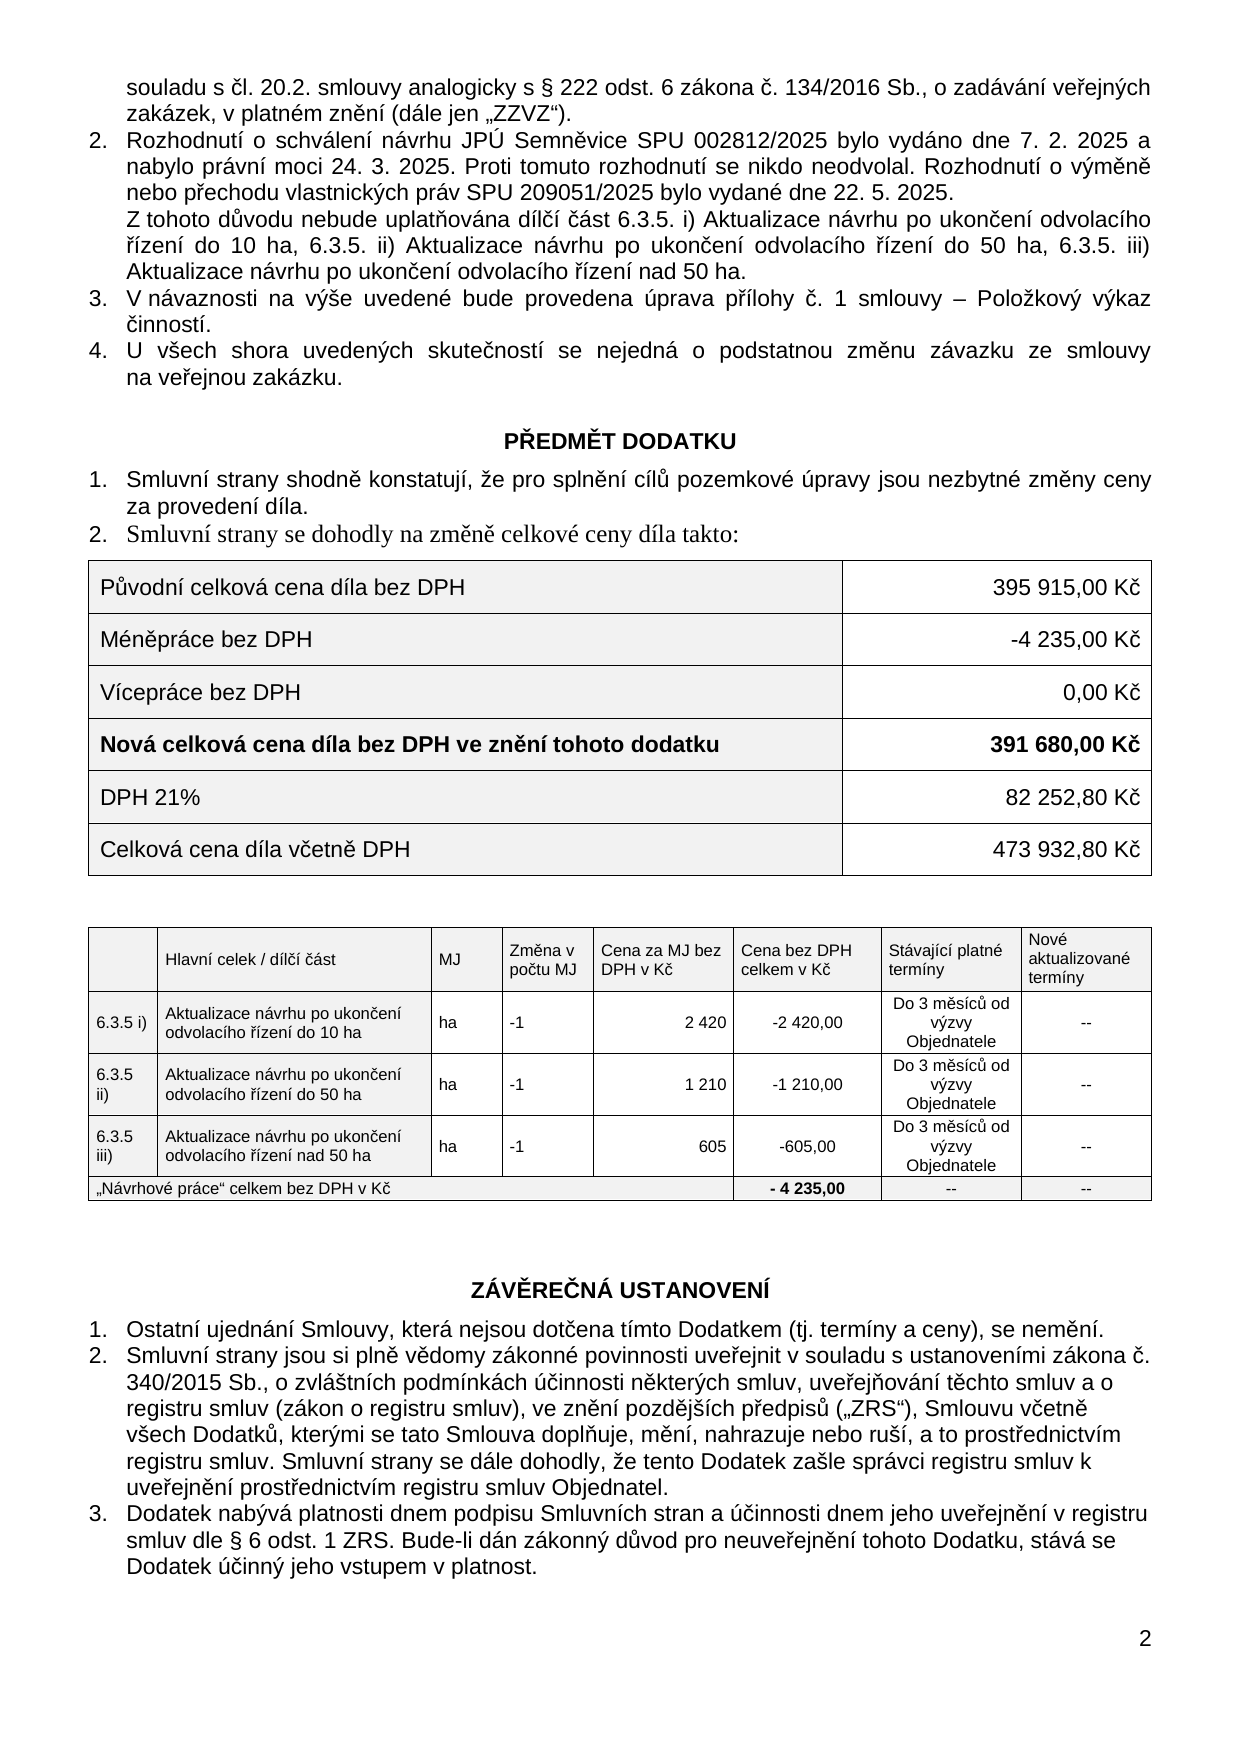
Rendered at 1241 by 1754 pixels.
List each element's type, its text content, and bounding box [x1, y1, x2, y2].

table_cell 82 252,80 Kč [843, 771, 1151, 822]
table_cell Méněpráce bez DPH [89, 614, 842, 665]
table_cell -- [1022, 1116, 1151, 1176]
table_cell -4 235,00 Kč [843, 614, 1151, 665]
table_cell ha [432, 1054, 502, 1114]
table_cell -- [1022, 1054, 1151, 1114]
table_cell 391 680,00 Kč [843, 719, 1151, 770]
table_cell ha [432, 992, 502, 1053]
table_cell -- [882, 1177, 1021, 1199]
list U všech shora uvedených skutečností se nejedná o podstatnou změnu závazku ze smlouvy na veřejnou zakázku. [89, 337, 1152, 390]
table_cell Nová celková cena díla bez DPH ve znění tohoto dodatku [89, 719, 842, 770]
list Z tohoto důvodu nebude uplatňována dílčí část 6.3.5. i) Aktualizace návrhu po ukončení odvolacího řízení do 10 ha, 6.3.5. ii) Aktualizace návrhu po ukončení odvolacího řízení do 50 ha, 6.3.5. iii) Aktualizace návrhu po ukončení odvolacího řízení nad 50 ha. [126, 206, 1152, 285]
table_cell -605,00 [734, 1116, 881, 1176]
table_cell -1 210,00 [734, 1054, 881, 1114]
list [89, 74, 1152, 127]
table_cell -2 420,00 [734, 992, 881, 1053]
table_cell 6.3.5 iii) [89, 1116, 157, 1176]
list V návaznosti na výše uvedené bude provedena úprava přílohy č. 1 smlouvy – Položkový výkaz činností. [89, 285, 1152, 337]
table_cell Do 3 měsíců od výzvy Objednatele [882, 992, 1021, 1053]
list Ostatní ujednání Smlouvy, která nejsou dotčena tímto Dodatkem (tj. termíny a ceny), se nemění. [89, 1316, 1152, 1342]
table_cell DPH 21% [89, 771, 842, 822]
table_header Hlavní celek / dílčí část [158, 928, 431, 991]
table_cell ha [432, 1116, 502, 1176]
table_cell -- [1022, 992, 1151, 1053]
table_header MJ [432, 928, 502, 991]
table_cell 1 210 [594, 1054, 733, 1114]
table_cell -- [1022, 1177, 1151, 1199]
table_cell -1 [503, 1054, 593, 1114]
list Rozhodnutí o schválení návrhu JPÚ Semněvice SPU 002812/2025 bylo vydáno dne 7. 2. 2025 a nabylo právní moci 24. 3. 2025. Proti tomuto rozhodnutí se nikdo neodvolal. Rozhodnutí o výměně nebo přechodu vlastnických práv SPU 209051/2025 bylo vydané dne 22. 5. 2025. [89, 127, 1152, 206]
table_cell Do 3 měsíců od výzvy Objednatele [882, 1054, 1021, 1114]
text Závěrečná ustanovení [89, 1277, 1152, 1303]
table_header Změna v počtu MJ [503, 928, 593, 991]
table_header Nové aktualizované termíny [1022, 928, 1151, 991]
table_cell 0,00 Kč [843, 666, 1151, 718]
table_cell Aktualizace návrhu po ukončení odvolacího řízení do 50 ha [158, 1054, 431, 1114]
table_cell Vícepráce bez DPH [89, 666, 842, 718]
table_cell 473 932,80 Kč [843, 824, 1151, 875]
table_cell 6.3.5 ii) [89, 1054, 157, 1114]
table_cell 605 [594, 1116, 733, 1176]
list Smluvní strany shodně konstatují, že pro splnění cílů pozemkové úpravy ceny za provedení díla. [89, 466, 1152, 519]
list Smluvní strany jsou si plně vědomy zákonné povinnosti uveřejnit v souladu s ustanoveními zákona č. 340/2015 Sb., o zvláštních podmínkách účinnosti některých smluv, uveřejňování těchto smluv a o registru smluv (zákon o registru smluv), ve znění pozdějších předpisů („ZRS“), Smlouvu včetně všech Dodatků, kterými se tato Smlouva doplňuje, mění, nahrazuje nebo ruší, a to prostřednictvím registru smluv. Smluvní strany se dále dohodly, že tento Dodatek zašle správci registru smluv k uveřejnění prostřednictvím registru smluv Objednatel. [89, 1342, 1152, 1500]
table_header [89, 928, 157, 991]
table_cell 2 420 [594, 992, 733, 1053]
table_cell Celková cena díla včetně DPH [89, 824, 842, 875]
table_header Cena bez DPH celkem v Kč [734, 928, 881, 991]
text Předmět dodatku [89, 428, 1152, 454]
table_cell Aktualizace návrhu po ukončení odvolacího řízení do 10 ha [158, 992, 431, 1053]
table_cell „Návrhové práce“ celkem bez DPH v Kč [89, 1177, 733, 1199]
table_cell Do 3 měsíců od výzvy Objednatele [882, 1116, 1021, 1176]
table_cell Aktualizace návrhu po ukončení odvolacího řízení nad 50 ha [158, 1116, 431, 1176]
table_cell 6.3.5 i) [89, 992, 157, 1053]
table_cell -1 [503, 992, 593, 1053]
list Dodatek nabývá platnosti dnem podpisu Smluvních stran a účinnosti dnem jeho uveřejnění v registru smluv dle § 6 odst. 1 ZRS. Bude-li dán zákonný důvod pro neuveřejnění tohoto Dodatku, stává se Dodatek účinný jeho vstupem v platnost. [89, 1500, 1152, 1579]
table_cell -1 [503, 1116, 593, 1176]
table_cell - 4 235,00 [734, 1177, 881, 1199]
table_header 395 915,00 Kč [843, 561, 1151, 613]
table_header Stávající platné termíny [882, 928, 1021, 991]
table_header Původní celková cena díla bez DPH [89, 561, 842, 613]
table_header Cena za MJ bez DPH v Kč [594, 928, 733, 991]
